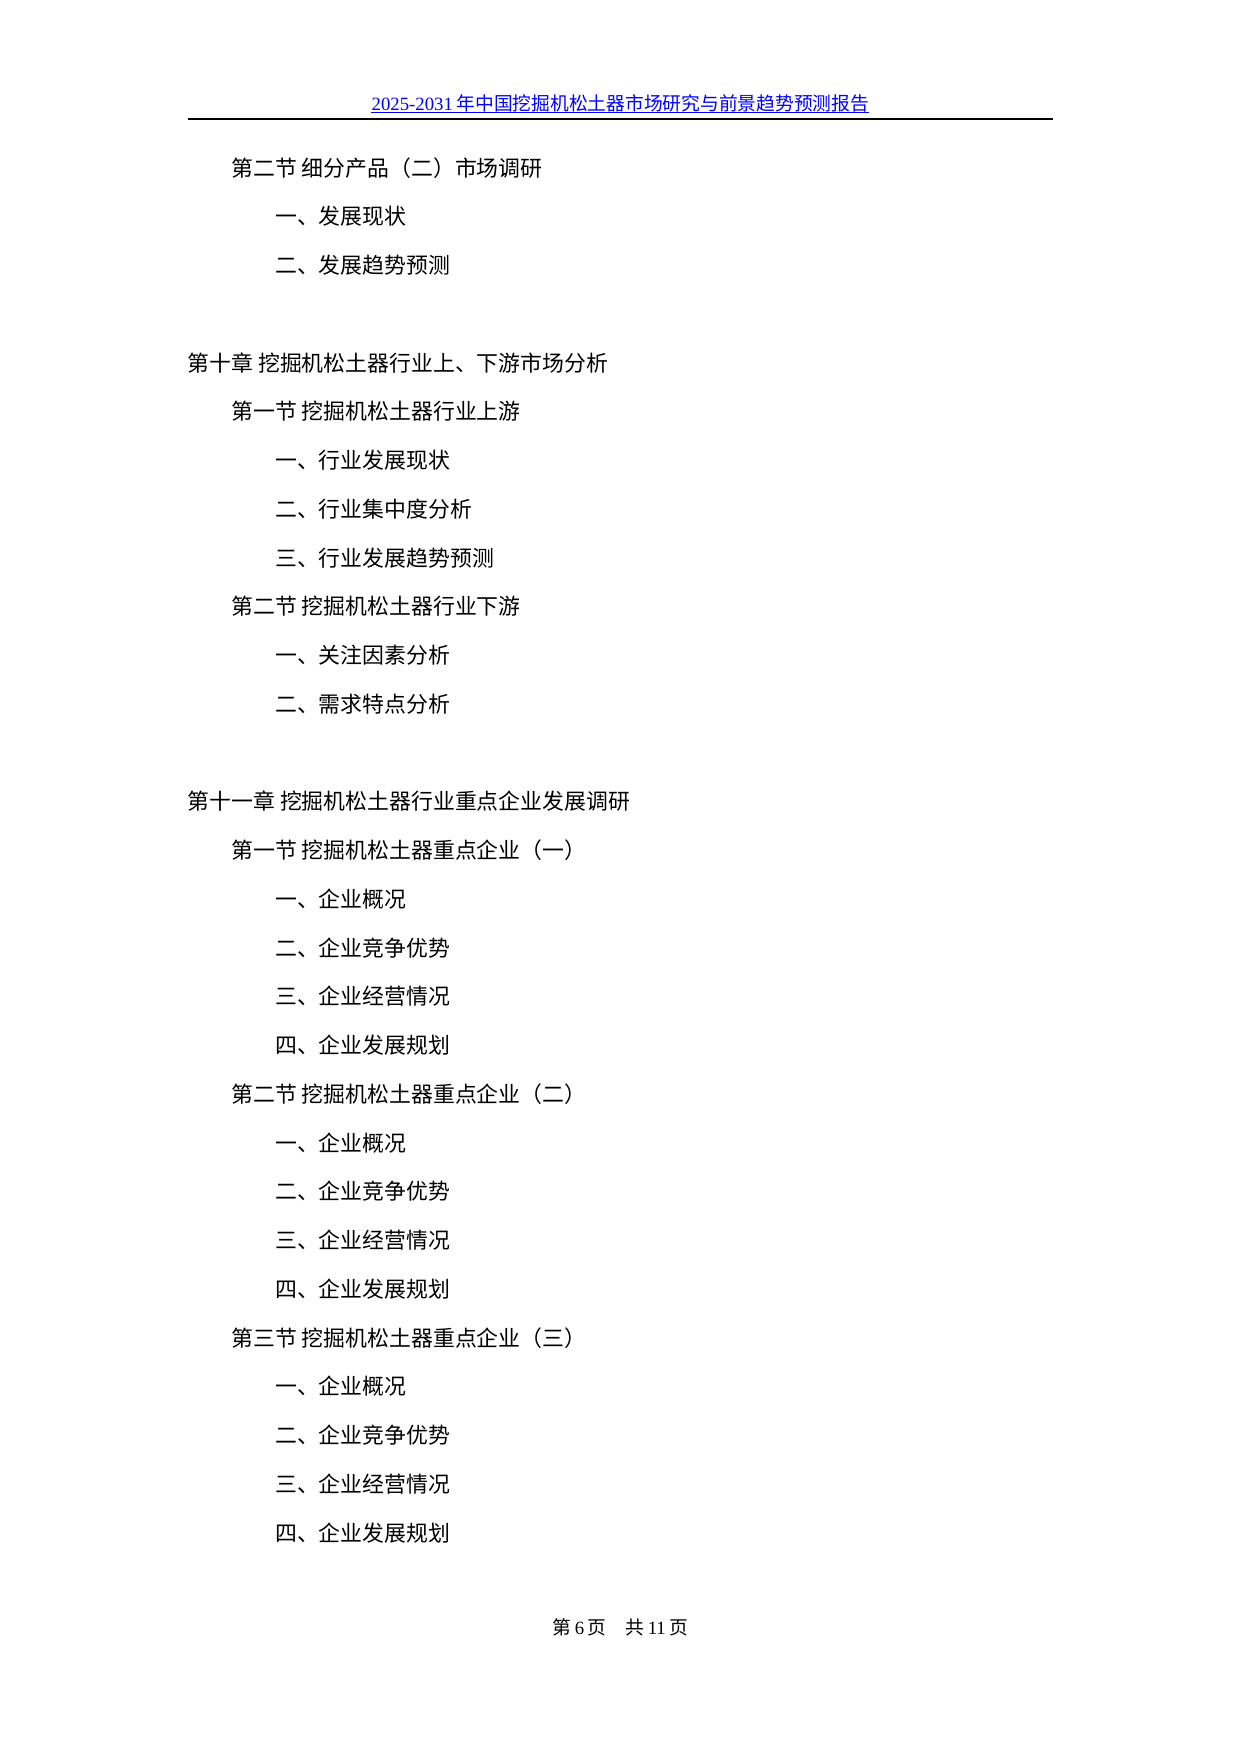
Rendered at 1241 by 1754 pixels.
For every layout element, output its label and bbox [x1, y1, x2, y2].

text [187, 150, 1053, 1548]
